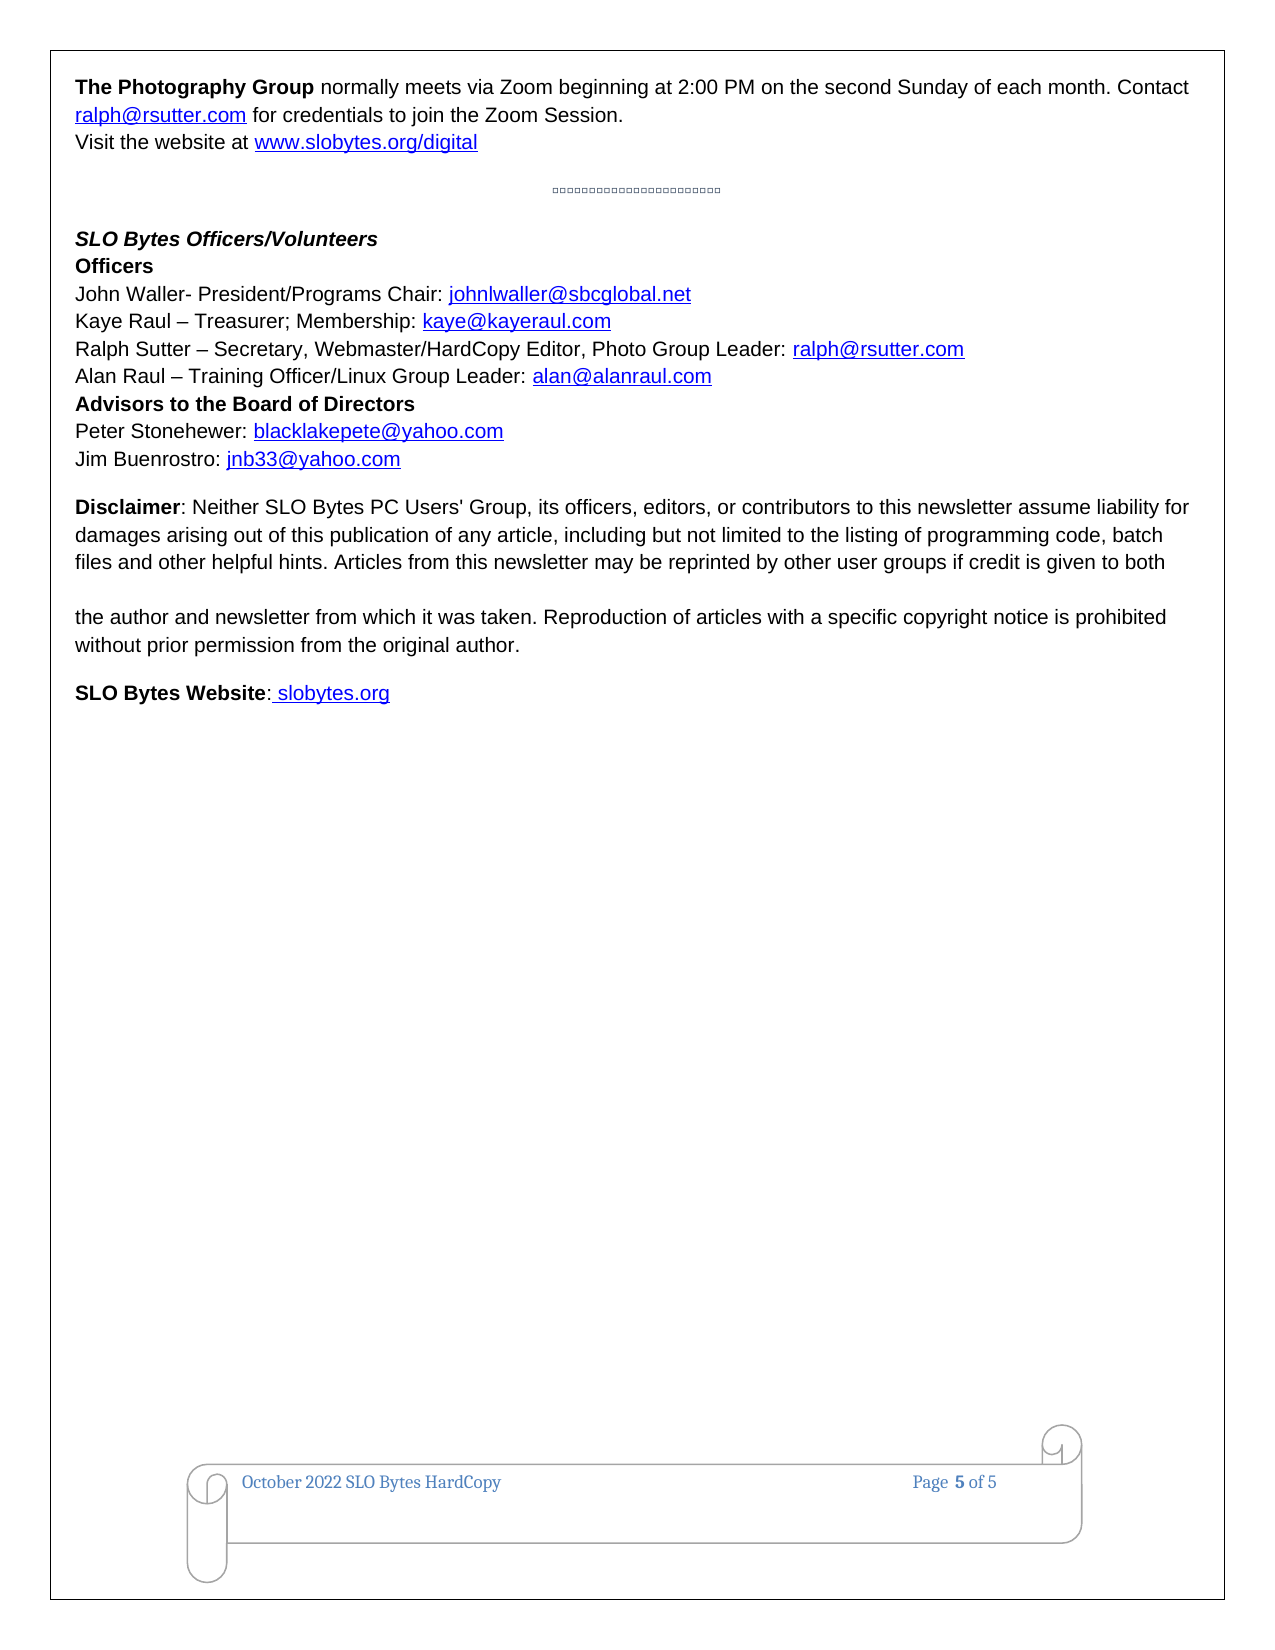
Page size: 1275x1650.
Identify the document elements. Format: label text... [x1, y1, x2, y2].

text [75, 75, 1200, 154]
text ▫▫▫▫▫▫▫▫▫▫▫▫▫▫▫▫▫▫▫▫▫▫▫ [75, 178, 1200, 202]
text SLO Bytes Website: slobytes.org [75, 681, 1200, 705]
text SLO Bytes Officers/Volunteers Officers John Waller- President/Programs Chair: johnlwaller@sbcglobal.net Kaye Raul – Treasurer; Membership: kaye@kayeraul.com Ralph Sutter – Secretary, Webmaster/HardCopy Editor, Photo Group Leader: ralph@rsutter.com Alan Raul – Training Officer/Linux Group Leader: alan@alanraul.com Advisors to the Board of Directors Peter Stonehewer: blacklakepete@yahoo.com Jim Buenrostro: jnb33@yahoo.com [75, 227, 1200, 471]
text Disclaimer: Neither SLO Bytes PC Users' Group, its officers, editors, or contributors to this newsletter assume liability for damages arising out of this publication of any article, including but not limited to the listing of programming code, batch files and other helpful hints. Articles from this newsletter may be reprinted by other user groups if credit is given to both the author and newsletter from which it was taken. Reproduction of articles with a specific copyright notice is prohibited without prior permission from the original author. [75, 495, 1200, 656]
